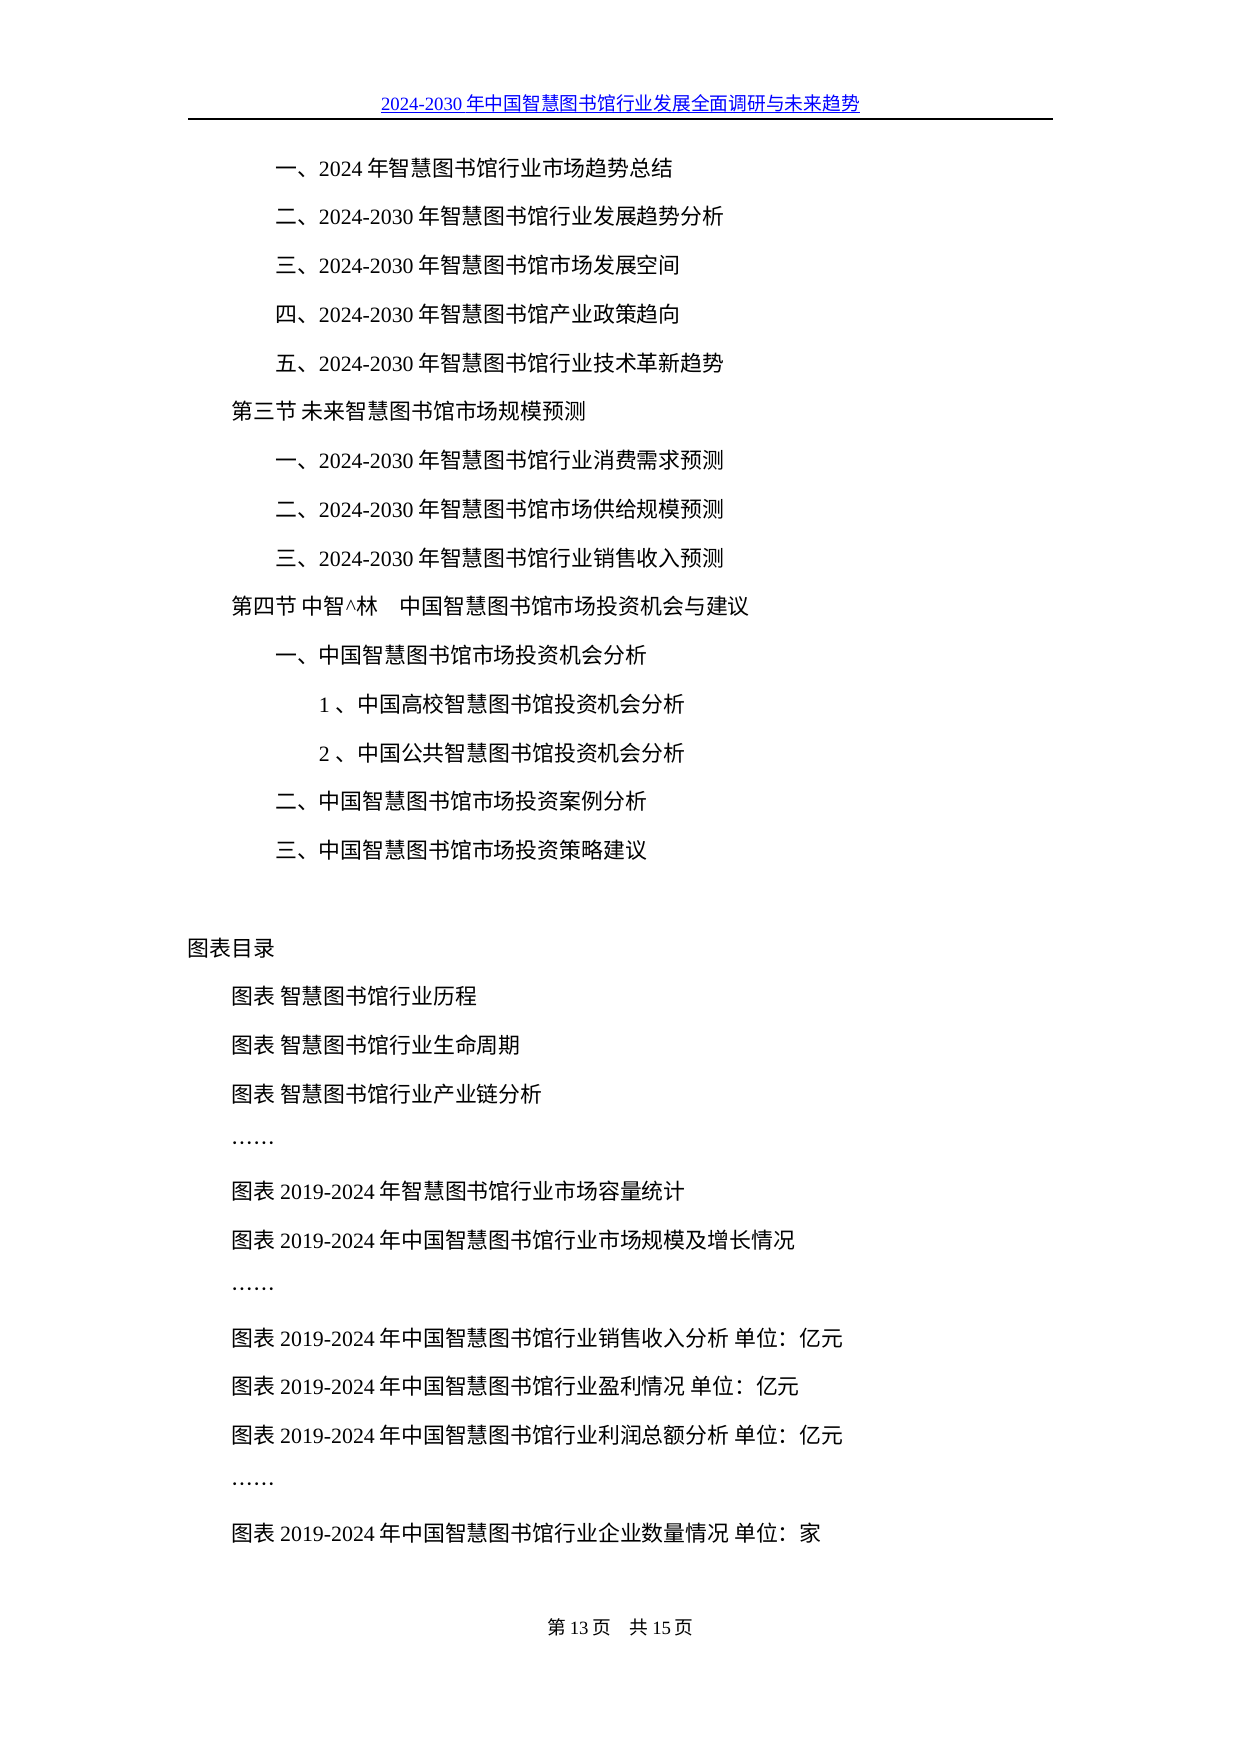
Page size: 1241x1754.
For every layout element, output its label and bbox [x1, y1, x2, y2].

text [187, 150, 1053, 1548]
